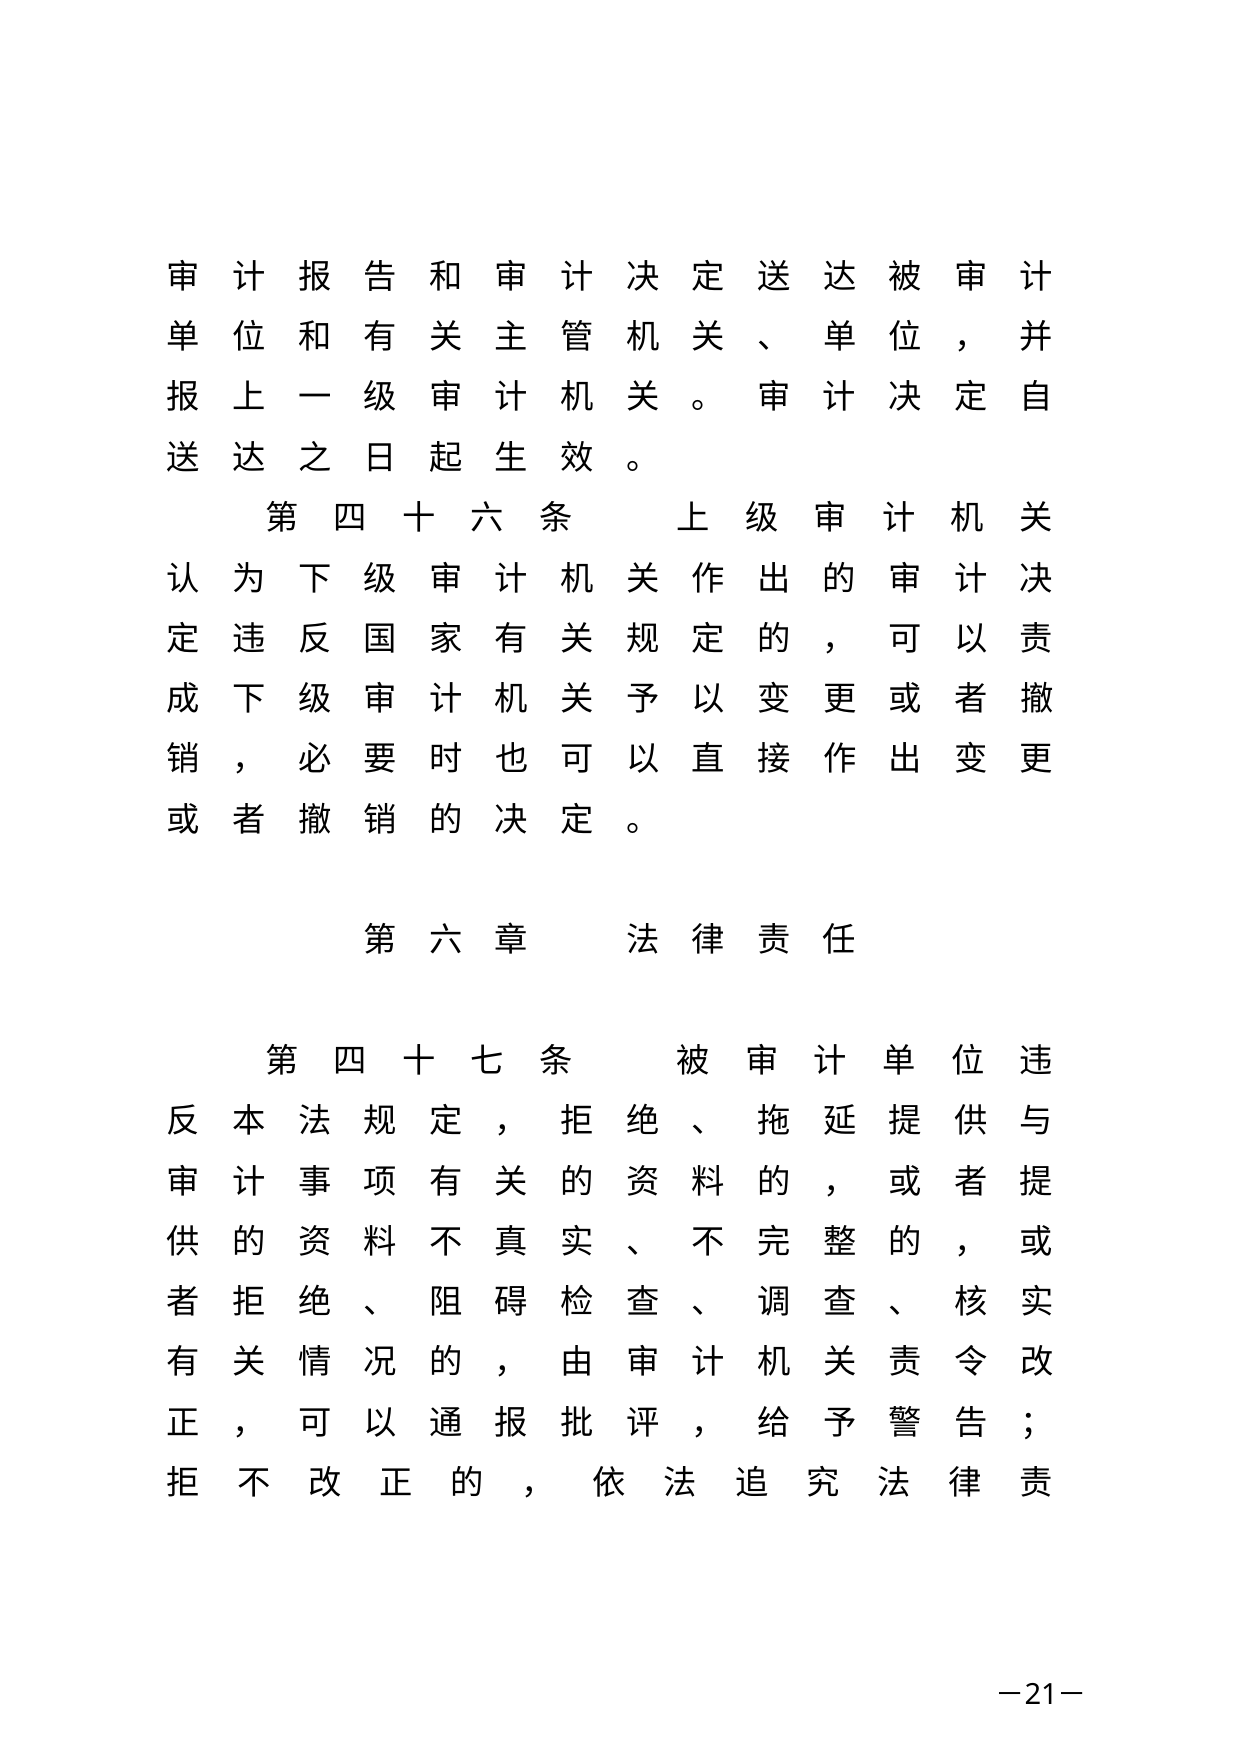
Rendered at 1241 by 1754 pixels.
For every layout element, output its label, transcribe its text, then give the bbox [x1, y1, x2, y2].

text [167, 244, 1085, 485]
text 第六章 法律责任 [167, 907, 1085, 967]
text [167, 1028, 1085, 1510]
text 第四十六条 上级审计机关认为下级审计机关作出的审计决定违反国家有关规定的，可以责成下级审计机关予以变更或者撤销，必要时也可以直接作出变更或者撤销的决定。 [167, 485, 1085, 847]
